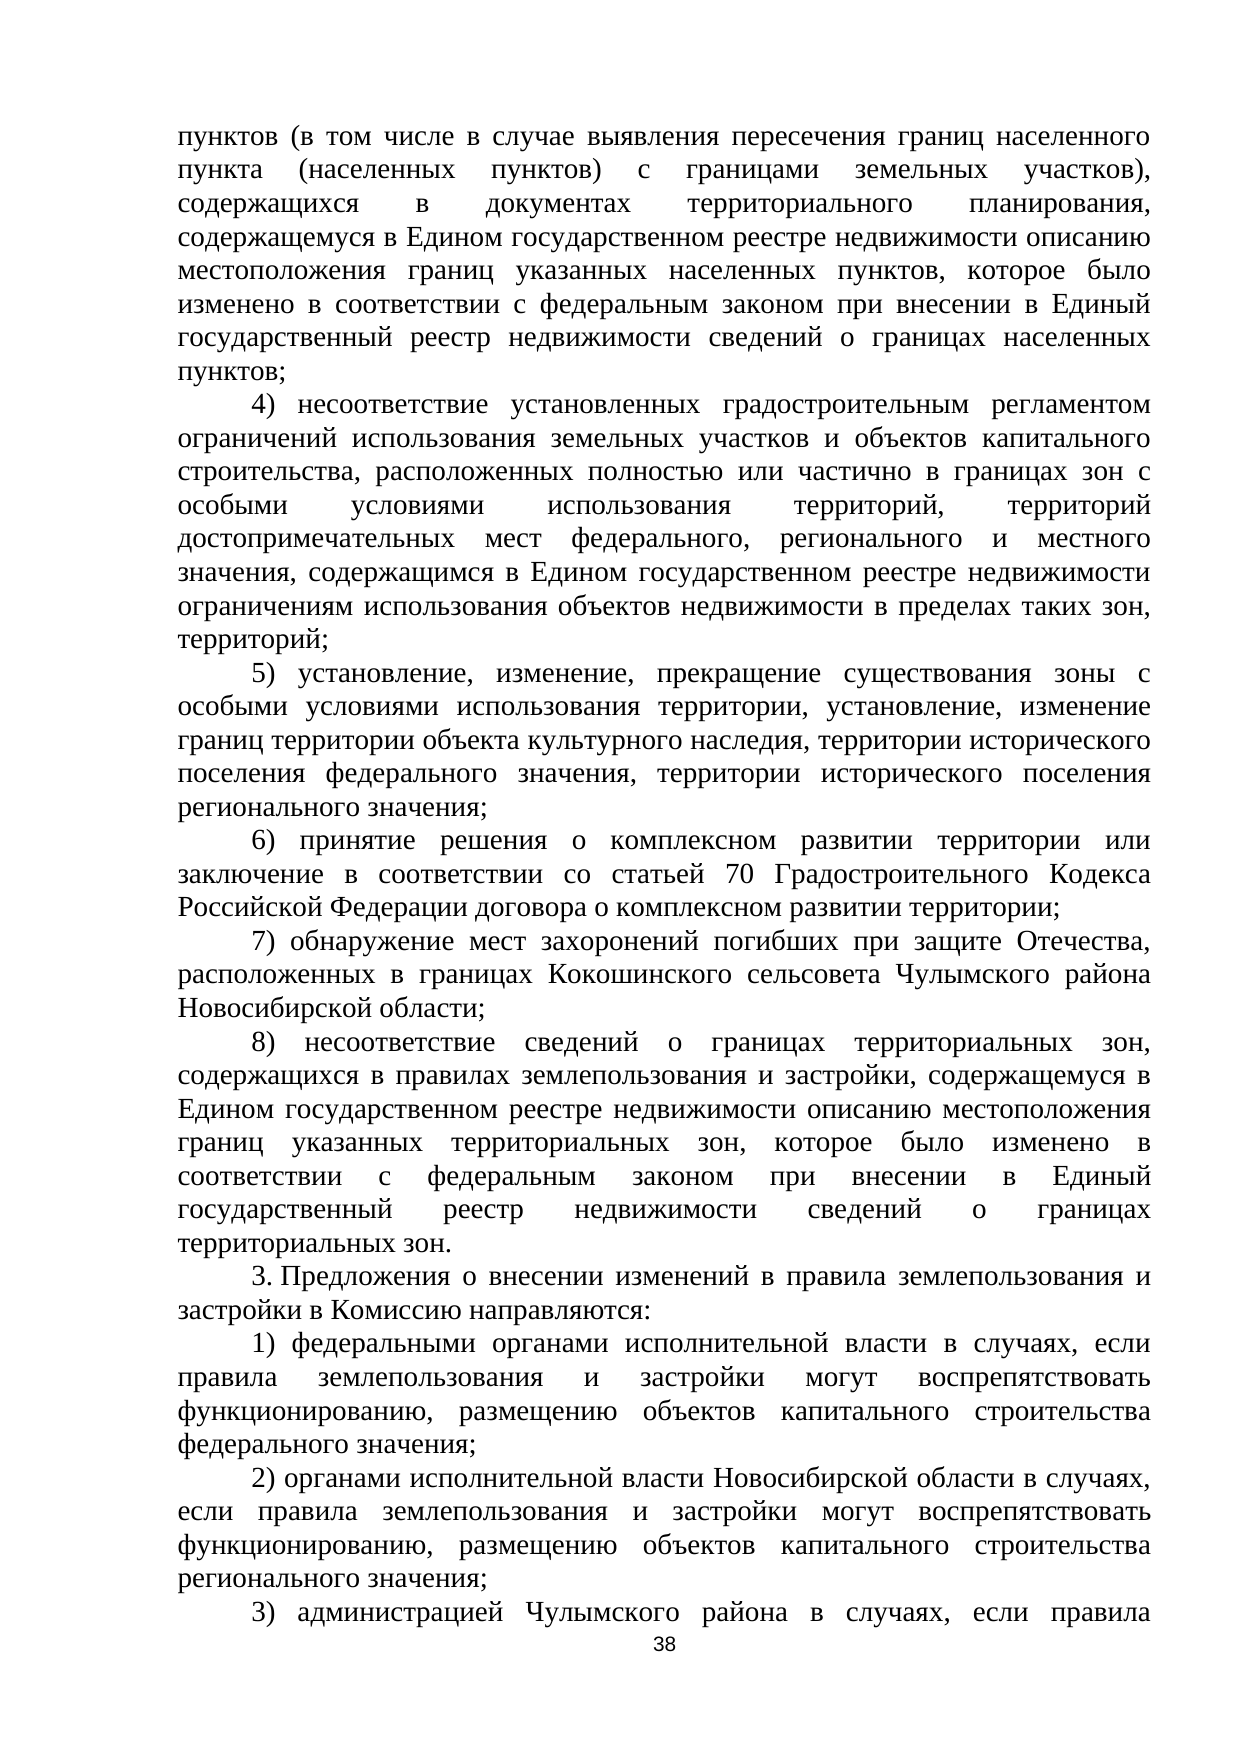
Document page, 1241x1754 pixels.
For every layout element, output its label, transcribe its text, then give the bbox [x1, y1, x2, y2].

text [177, 118, 1152, 386]
text 1) федеральными органами исполнительной власти в случаях, если правила землепользования и застройки могут воспрепятствовать функционированию, размещению объектов капитального строительства федерального значения; [177, 1326, 1152, 1460]
text 7) обнаружение мест захоронений погибших при защите Отечества, расположенных в границах Кокошинского сельсовета Чулымского района Новосибирской области; [177, 923, 1152, 1024]
text 5) установление, изменение, прекращение существования зоны с особыми условиями использования территории, установление, изменение границ территории объекта культурного наследия, территории исторического поселения федерального значения, территории исторического поселения регионального значения; [177, 655, 1152, 822]
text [177, 1594, 1152, 1627]
text 2) органами исполнительной власти Новосибирской области в случаях, если правила землепользования и застройки могут воспрепятствовать функционированию, размещению объектов капитального строительства регионального значения; [177, 1460, 1152, 1594]
text 8) несоответствие сведений о границах территориальных зон, содержащихся в правилах землепользования и застройки, содержащемуся в Едином государственном реестре недвижимости описанию местоположения границ указанных территориальных зон, которое было изменено в соответствии с федеральным законом при внесении в Единый государственный реестр недвижимости сведений о границах территориальных зон. [177, 1024, 1152, 1258]
text 6) принятие решения о комплексном развитии территории или заключение в соответствии со статьей 70 Градостроительного Кодекса Российской Федерации договора о комплексном развитии территории; [177, 822, 1152, 923]
text 4) несоответствие установленных градостроительным регламентом ограничений использования земельных участков и объектов капитального строительства, расположенных полностью или частично в границах зон с особыми условиями использования территорий, территорий достопримечательных мест федерального, регионального и местного значения, содержащимся в Едином государственном реестре недвижимости ограничениям использования объектов недвижимости в пределах таких зон, территорий; [177, 386, 1152, 655]
list Предложения о внесении изменений в правила землепользования и застройки в Комиссию направляются: [177, 1258, 1152, 1326]
